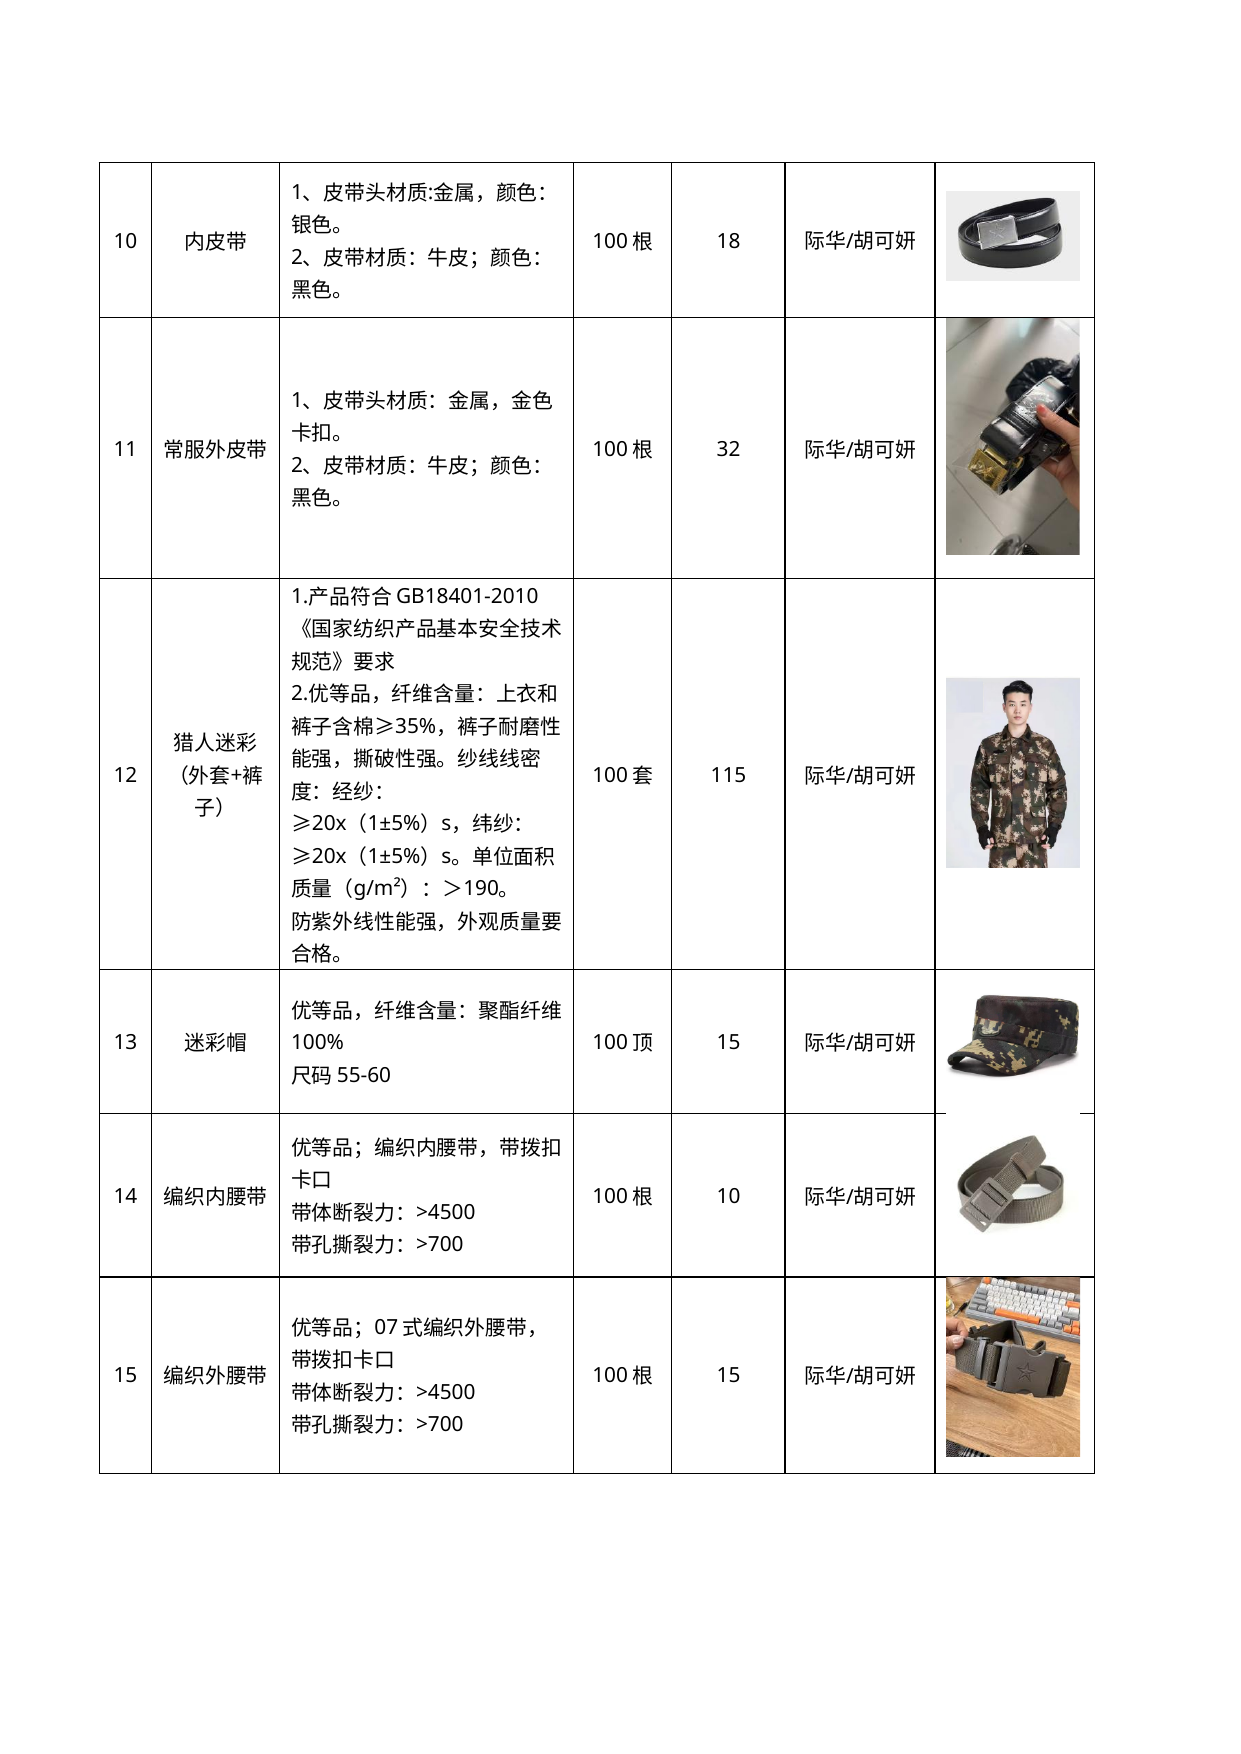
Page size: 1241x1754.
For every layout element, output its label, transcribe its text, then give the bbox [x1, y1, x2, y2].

table_cell 15 [672, 1278, 784, 1472]
table_cell 13 [100, 970, 151, 1113]
table_cell 10 [100, 163, 151, 317]
table_cell 常服外皮带 [152, 318, 279, 578]
table_cell 1.产品符合GB18401-2010《国家纺织产品基本安全技术规范》要求 2.优等品，纤维含量：上衣和裤子含棉≥35%，裤子耐磨性能强，撕破性强。纱线线密度：经纱：≥20x（1±5%）s，纬纱：≥20x（1±5%）s。单位面积质量（g/m²）：＞190。 防紫外线性能强，外观质量要合格。 [280, 579, 573, 969]
table_cell 100根 [574, 1278, 671, 1472]
table_cell 12 [100, 579, 151, 969]
table_cell [936, 163, 1094, 317]
table_cell [936, 1278, 1094, 1472]
picture [946, 1113, 1080, 1248]
table_cell 100根 [574, 163, 671, 317]
table_cell 15 [672, 970, 784, 1113]
picture [946, 191, 1080, 281]
table_cell [936, 579, 1094, 969]
table_cell 际华/胡可妍 [786, 1278, 934, 1472]
table_cell 优等品；07式编织外腰带，带拨扣卡口 带体断裂力：>4500 带孔撕裂力：>700 [280, 1278, 573, 1472]
table_cell 优等品；编织内腰带，带拨扣卡口 带体断裂力：>4500 带孔撕裂力：>700 [280, 1114, 573, 1276]
table_cell [936, 318, 1094, 578]
table_cell 际华/胡可妍 [786, 579, 934, 969]
table_cell 1、皮带头材质:金属，颜色：银色。 2、皮带材质：牛皮；颜色：黑色。 [280, 163, 573, 317]
table_cell 15 [100, 1278, 151, 1472]
table_cell 100套 [574, 579, 671, 969]
table_cell 际华/胡可妍 [786, 1114, 934, 1276]
table_cell 编织内腰带 [152, 1114, 279, 1276]
table_cell 100根 [574, 318, 671, 578]
table_cell 际华/胡可妍 [786, 970, 934, 1113]
table_cell 内皮带 [152, 163, 279, 317]
table_cell 1、皮带头材质：金属，金色卡扣。 2、皮带材质：牛皮；颜色：黑色。 [280, 318, 573, 578]
table_cell 115 [672, 579, 784, 969]
table_cell 10 [672, 1114, 784, 1276]
picture [946, 318, 1080, 555]
table_cell 迷彩帽 [152, 970, 279, 1113]
picture [946, 976, 1080, 1081]
table_cell 猎人迷彩（外套+裤子） [152, 579, 279, 969]
table_cell 际华/胡可妍 [786, 318, 934, 578]
picture [946, 676, 1080, 868]
picture [946, 1277, 1081, 1457]
table_cell [936, 970, 1094, 1113]
table_cell 编织外腰带 [152, 1278, 279, 1472]
table_cell 32 [672, 318, 784, 578]
table_cell 100根 [574, 1114, 671, 1276]
table_cell 14 [100, 1114, 151, 1276]
table_cell 18 [672, 163, 784, 317]
table_cell 优等品，纤维含量：聚酯纤维100% 尺码55-60 [280, 970, 573, 1113]
table_cell 11 [100, 318, 151, 578]
table_cell 际华/胡可妍 [786, 163, 934, 317]
table_cell 100顶 [574, 970, 671, 1113]
table_cell [936, 1114, 1094, 1276]
